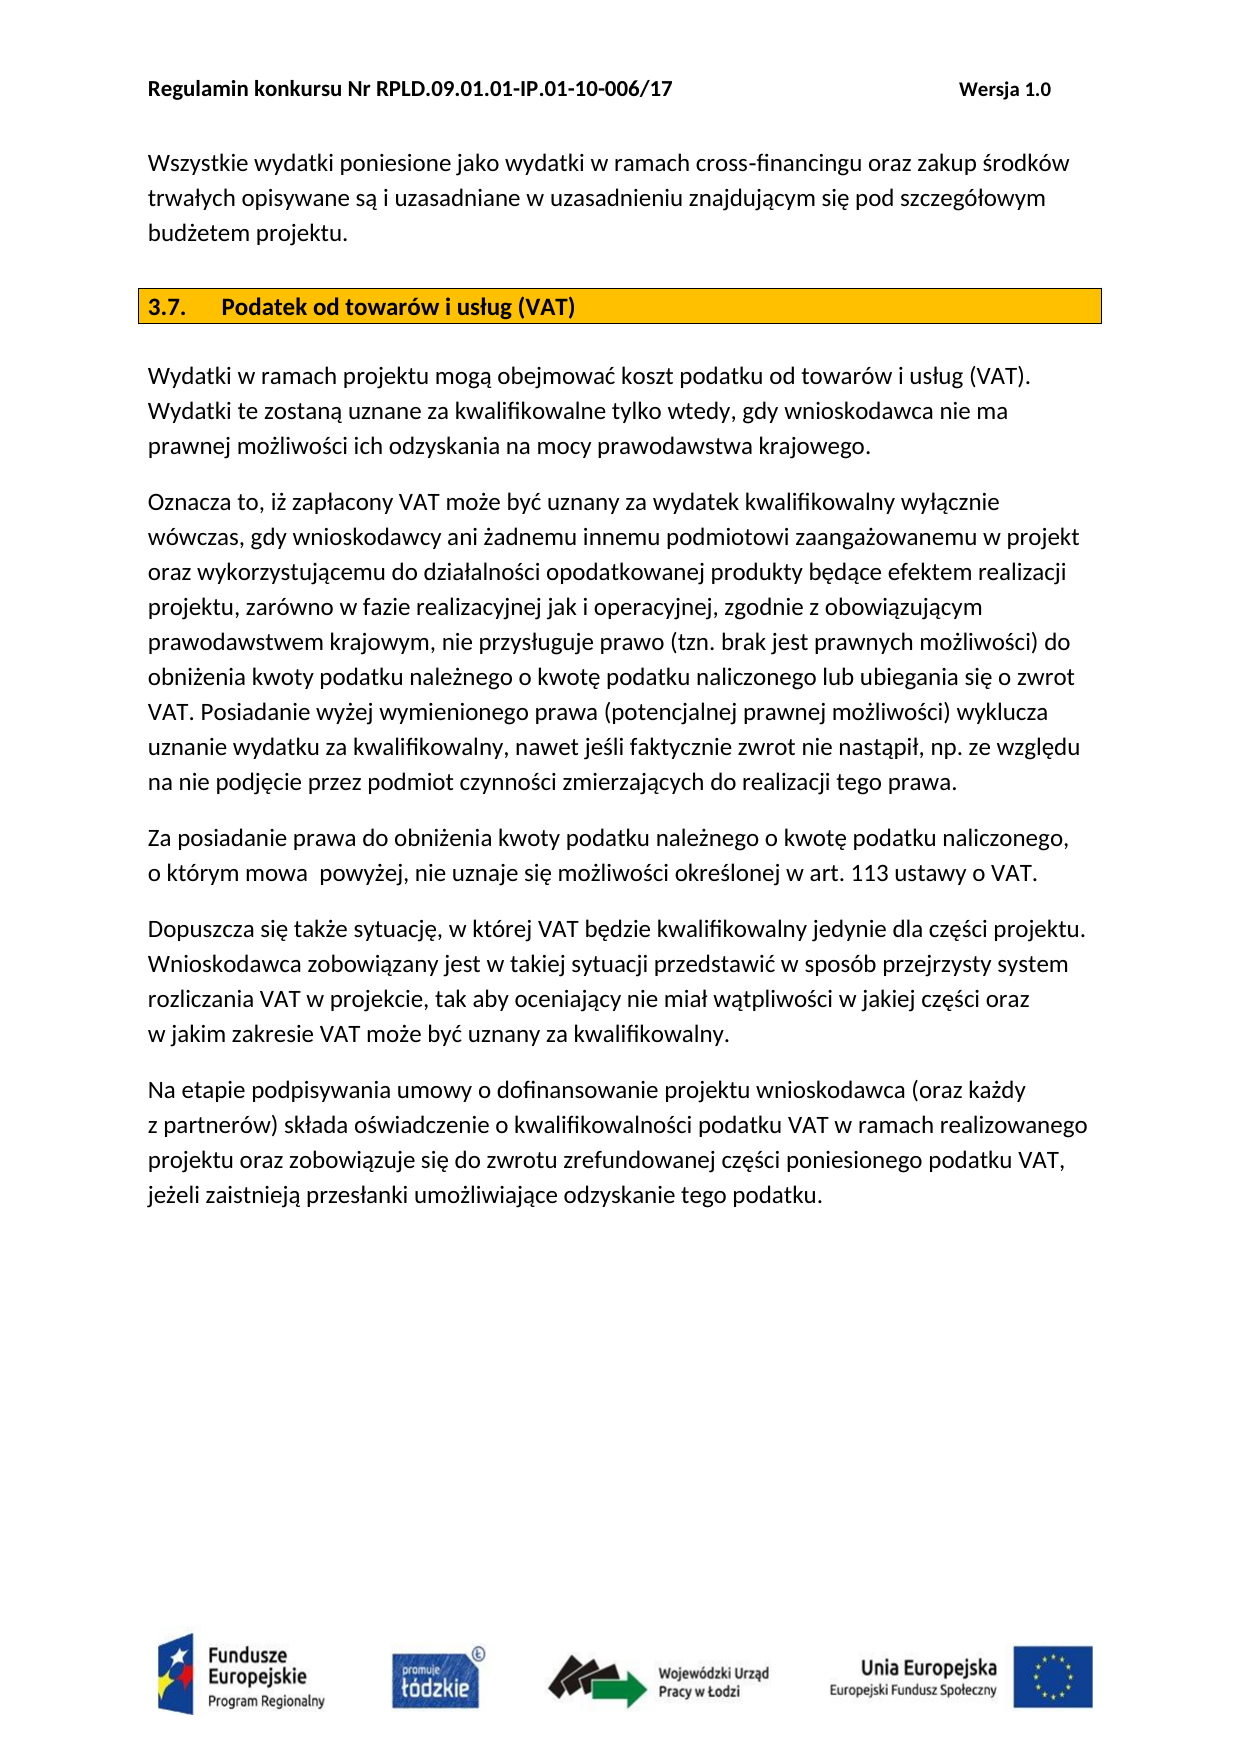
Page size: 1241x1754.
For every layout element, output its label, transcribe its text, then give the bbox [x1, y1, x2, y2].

text Za posiadanie prawa do obniżenia kwoty podatku należnego o kwotę podatku naliczonego, o którym mowa powyżej, nie uznaje się możliwości określonej w art. 113 ustawy o VAT. [148, 822, 1093, 888]
list Podatek od towarów i usług (VAT) [139, 289, 1101, 323]
text Dopuszcza się także sytuację, w której VAT będzie kwalifikowalny jedynie dla części projektu. Wnioskodawca zobowiązany jest w takiej sytuacji przedstawić w sposób przejrzysty system rozliczania VAT w projekcie, tak aby oceniający nie miał wątpliwości w jakiej części oraz w jakim zakresie VAT może być uznany za kwalifikowalny. [148, 913, 1093, 1048]
text Wszystkie wydatki poniesione jako wydatki w ramach cross‐financingu oraz zakup środków trwałych opisywane są i uzasadniane w uzasadnieniu znajdującym się pod szczegółowym budżetem projektu. [148, 148, 1093, 248]
picture [157, 1626, 1093, 1715]
text Na etapie podpisywania umowy o dofinansowanie projektu wnioskodawca (oraz każdy z partnerów) składa oświadczenie o kwalifikowalności podatku VAT w ramach realizowanego projektu oraz zobowiązuje się do zwrotu zrefundowanej części poniesionego podatku VAT, jeżeli zaistnieją przesłanki umożliwiające odzyskanie tego podatku. [148, 1074, 1093, 1209]
text Oznacza to, iż zapłacony VAT może być uznany za wydatek kwalifikowalny wyłącznie wówczas, gdy wnioskodawcy ani żadnemu innemu podmiotowi zaangażowanemu w projekt oraz wykorzystującemu do działalności opodatkowanej produkty będące efektem realizacji projektu, zarówno w fazie realizacyjnej jak i operacyjnej, zgodnie z obowiązującym prawodawstwem krajowym, nie przysługuje prawo (tzn. brak jest prawnych możliwości) do obniżenia kwoty podatku należnego o kwotę podatku naliczonego lub ubiegania się o zwrot VAT. Posiadanie wyżej wymienionego prawa (potencjalnej prawnej możliwości) wyklucza uznanie wydatku za kwalifikowalny, nawet jeśli faktycznie zwrot nie nastąpił, np. ze względu na nie podjęcie przez podmiot czynności zmierzających do realizacji tego prawa. [148, 486, 1093, 797]
text Wydatki w ramach projektu mogą obejmować koszt podatku od towarów i usług (VAT). Wydatki te zostaną uznane za kwalifikowalne tylko wtedy, gdy wnioskodawca nie ma prawnej możliwości ich odzyskania na mocy prawodawstwa krajowego. [148, 360, 1093, 461]
